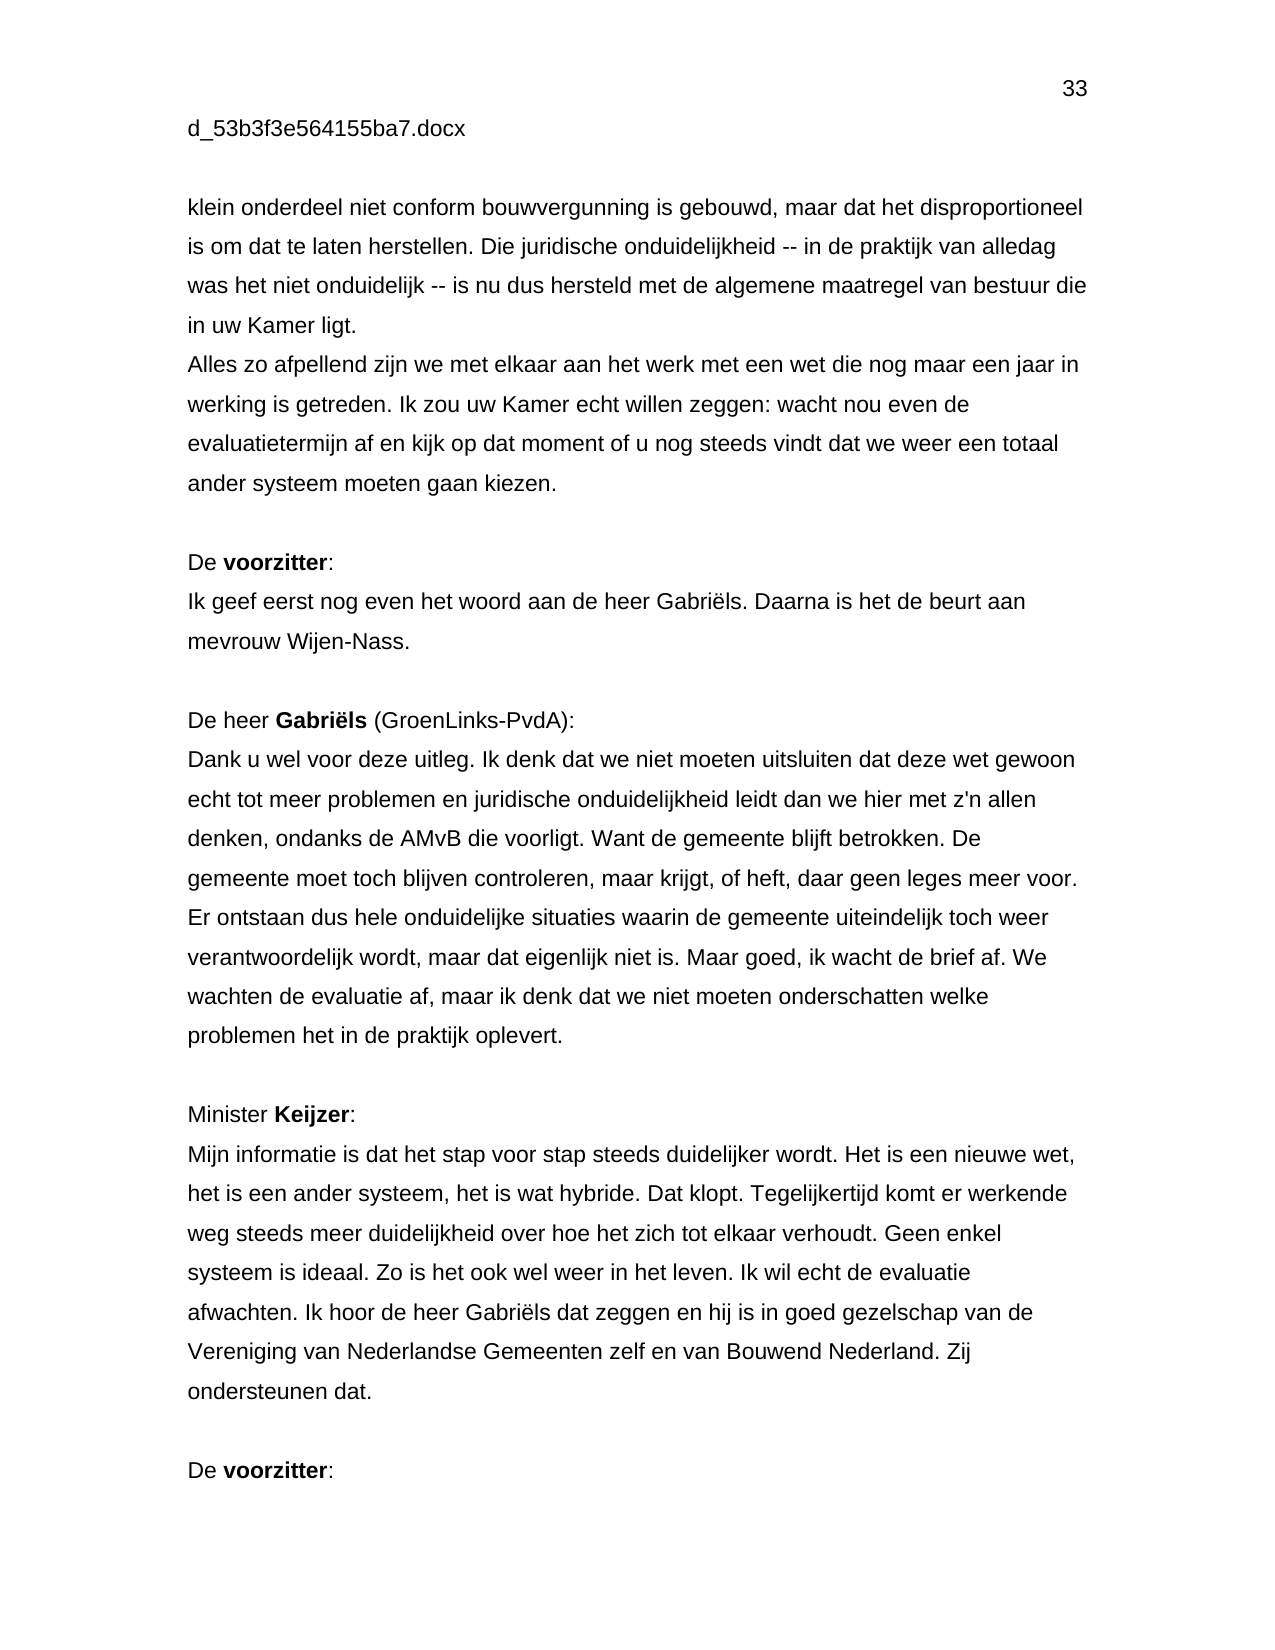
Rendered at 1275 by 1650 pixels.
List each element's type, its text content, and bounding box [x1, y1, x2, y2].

text De voorzitter: [187, 1457, 1087, 1483]
text Minister Keijzer: [187, 1101, 1087, 1128]
text Alles zo afpellend zijn we met elkaar aan het werk met een wet die nog maar een jaar in werking is getreden. Ik zou uw Kamer echt willen zeggen: wacht nou even de evaluatietermijn af en kijk op dat moment of u nog steeds vindt dat we weer een totaal ander systeem moeten gaan kiezen. [187, 351, 1087, 496]
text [187, 193, 1087, 338]
text Ik geef eerst nog even het woord aan de heer Gabriëls. Daarna is het de beurt aan mevrouw Wijen-Nass. [187, 588, 1087, 654]
text De heer Gabriëls (GroenLinks-PvdA): [187, 707, 1087, 733]
text Mijn informatie is dat het stap voor stap steeds duidelijker wordt. Het is een nieuwe wet, het is een ander systeem, het is wat hybride. Dat klopt. Tegelijkertijd komt er werkende weg steeds meer duidelijkheid over hoe het zich tot elkaar verhoudt. Geen enkel systeem is ideaal. Zo is het ook wel weer in het leven. Ik wil echt de evaluatie afwachten. Ik hoor de heer Gabriëls dat zeggen en hij is in goed gezelschap van de Vereniging van Nederlandse Gemeenten zelf en van Bouwend Nederland. Zij ondersteunen dat. [187, 1141, 1087, 1404]
text De voorzitter: [187, 549, 1087, 575]
text Dank u wel voor deze uitleg. Ik denk dat we niet moeten uitsluiten dat deze wet gewoon echt tot meer problemen en juridische onduidelijkheid leidt dan we hier met z'n allen denken, ondanks de AMvB die voorligt. Want de gemeente blijft betrokken. De gemeente moet toch blijven controleren, maar krijgt, of heft, daar geen leges meer voor. Er ontstaan dus hele onduidelijke situaties waarin de gemeente uiteindelijk toch weer verantwoordelijk wordt, maar dat eigenlijk niet is. Maar goed, ik wacht de brief af. We wachten de evaluatie af, maar ik denk dat we niet moeten onderschatten welke problemen het in de praktijk oplevert. [187, 746, 1087, 1049]
